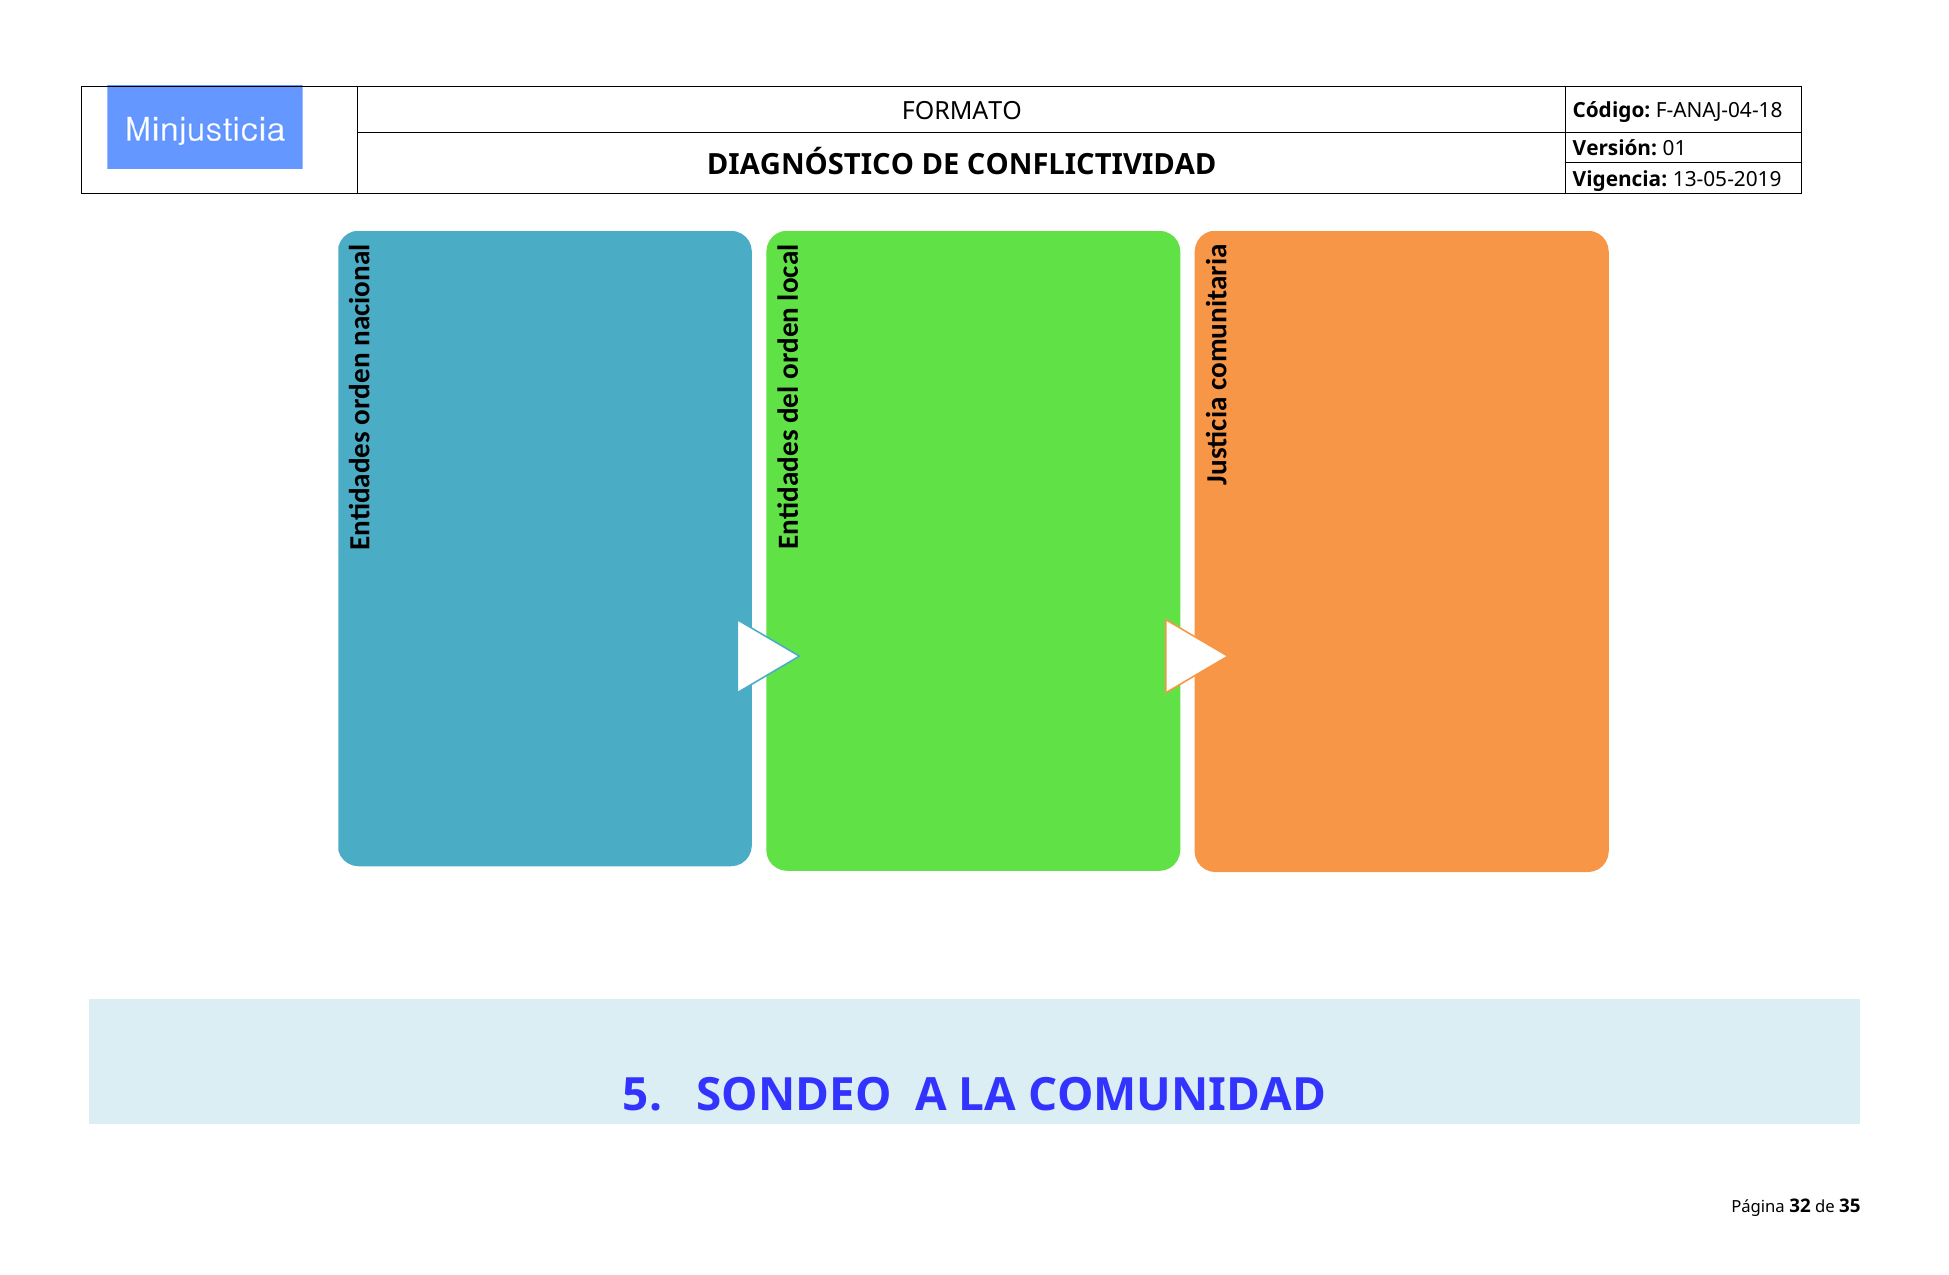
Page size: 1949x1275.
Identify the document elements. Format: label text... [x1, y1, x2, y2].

text 5. SONDEO A LA COMUNIDAD [89, 1061, 1860, 1124]
picture [107, 87, 303, 169]
